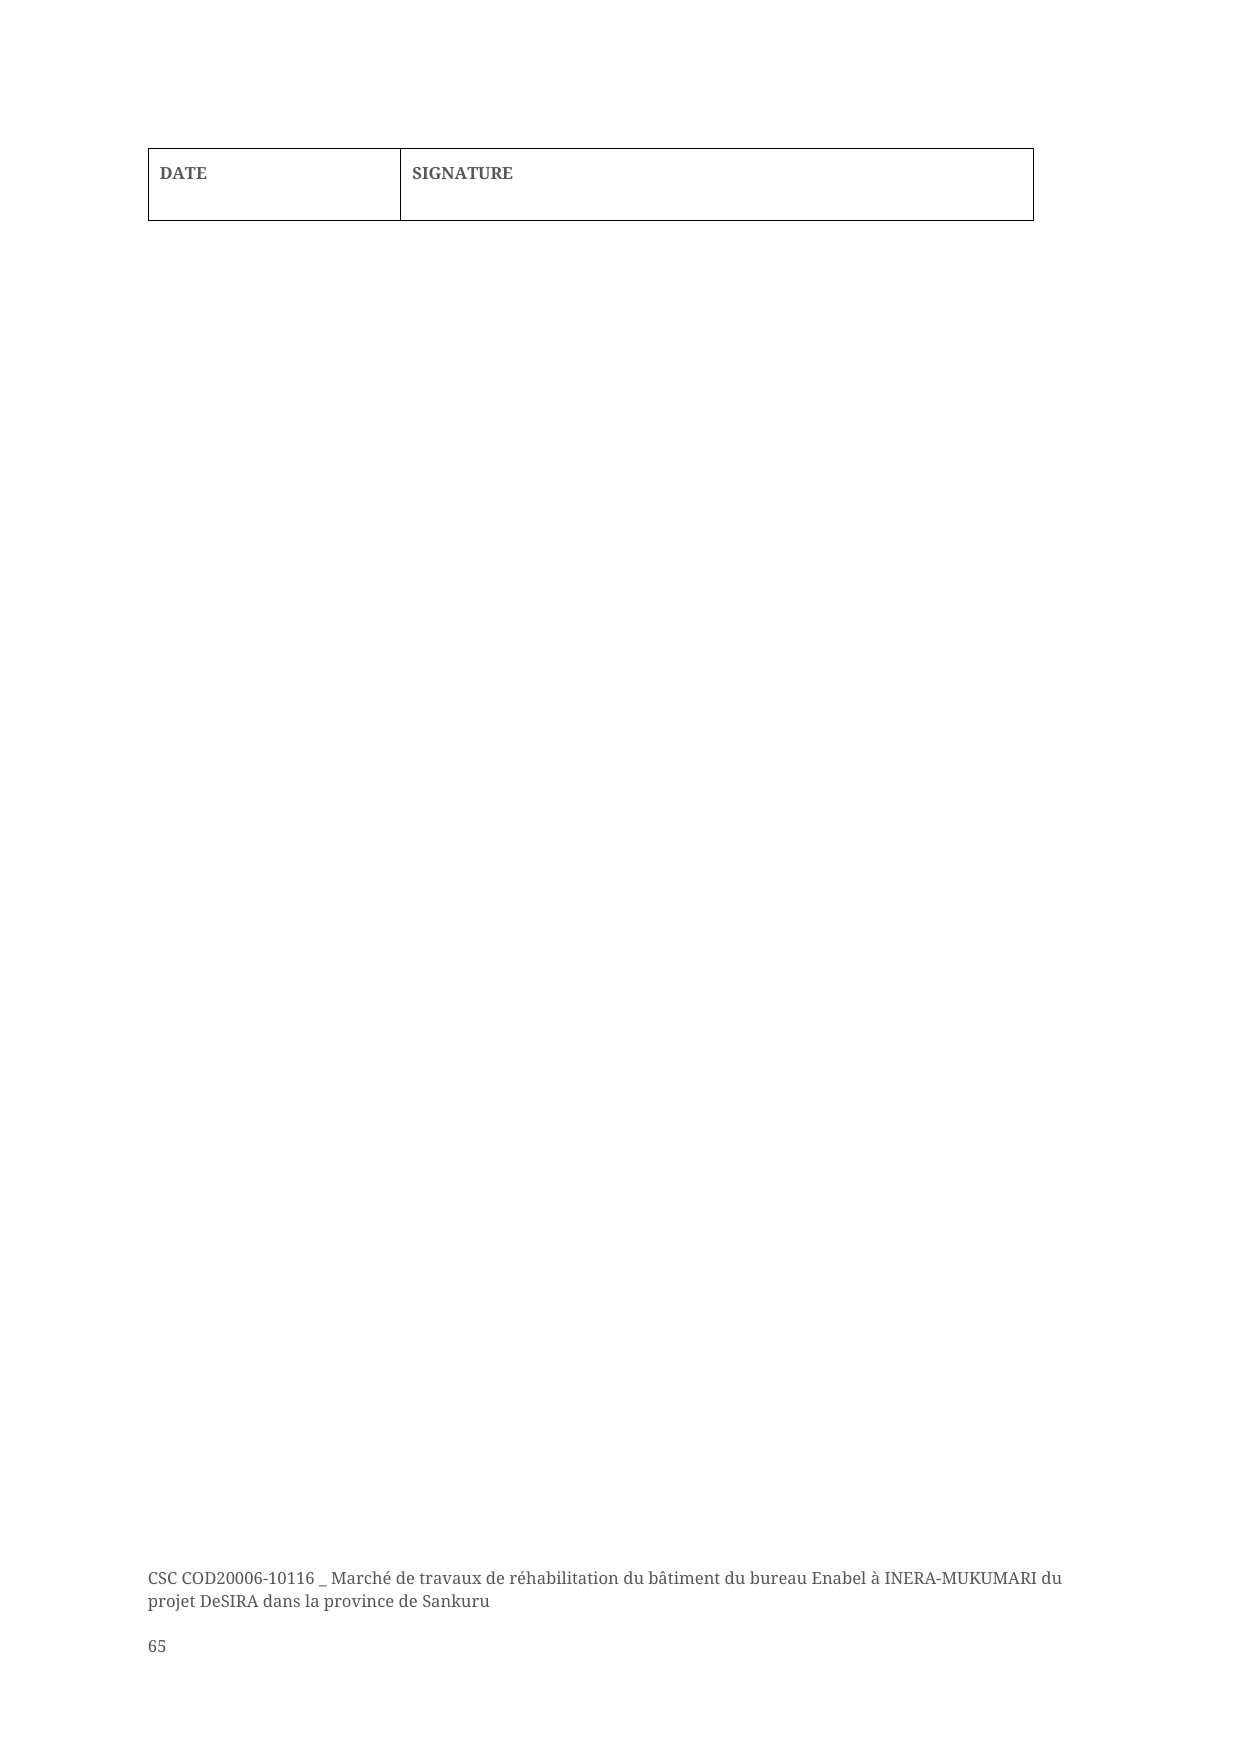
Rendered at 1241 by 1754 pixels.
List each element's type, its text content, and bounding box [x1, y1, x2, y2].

table_cell DATE [149, 149, 400, 220]
table_cell [705, 149, 1033, 220]
table_cell SIGNATURE [401, 149, 704, 220]
